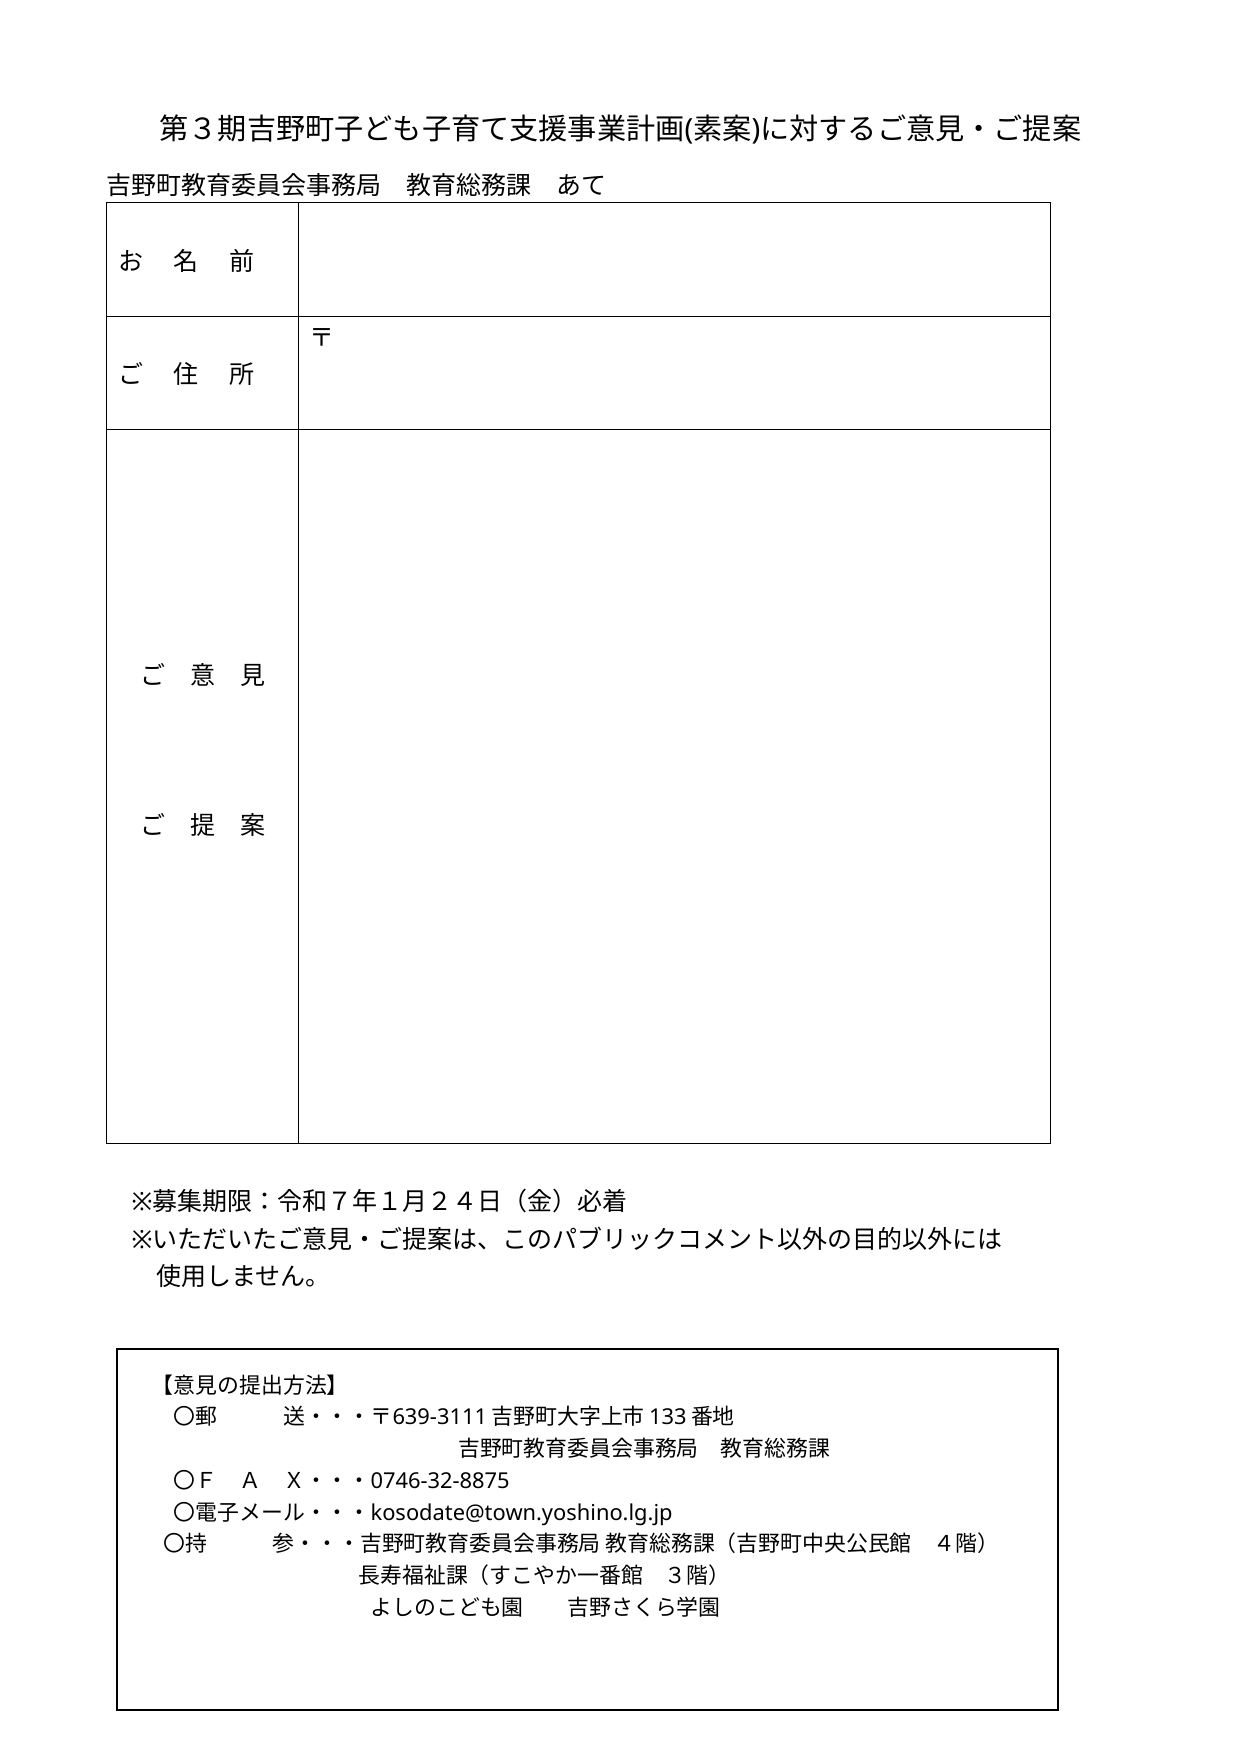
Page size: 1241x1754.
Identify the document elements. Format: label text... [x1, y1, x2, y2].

table_header お 名 前 [107, 203, 298, 316]
text ※募集期限：令和７年１月２４日（金）必着 [106, 1181, 1134, 1219]
table_header [299, 203, 1050, 316]
text ※いただいたご意見・ご提案は、このパブリックコメント以外の目的以外には [106, 1219, 1134, 1256]
text 第３期吉野町子ども子育て支援事業計画(素案)に対するご意見・ご提案 [106, 89, 1134, 164]
text 使用しません。 [106, 1256, 1134, 1294]
table_cell [299, 430, 1050, 1143]
table_cell 〒 [299, 317, 1050, 429]
table_cell ご 住 所 [107, 317, 298, 429]
text 吉野町教育委員会事務局 教育総務課 あて [106, 164, 1134, 202]
table_cell ご 意 見 ご 提 案 [107, 430, 298, 1143]
